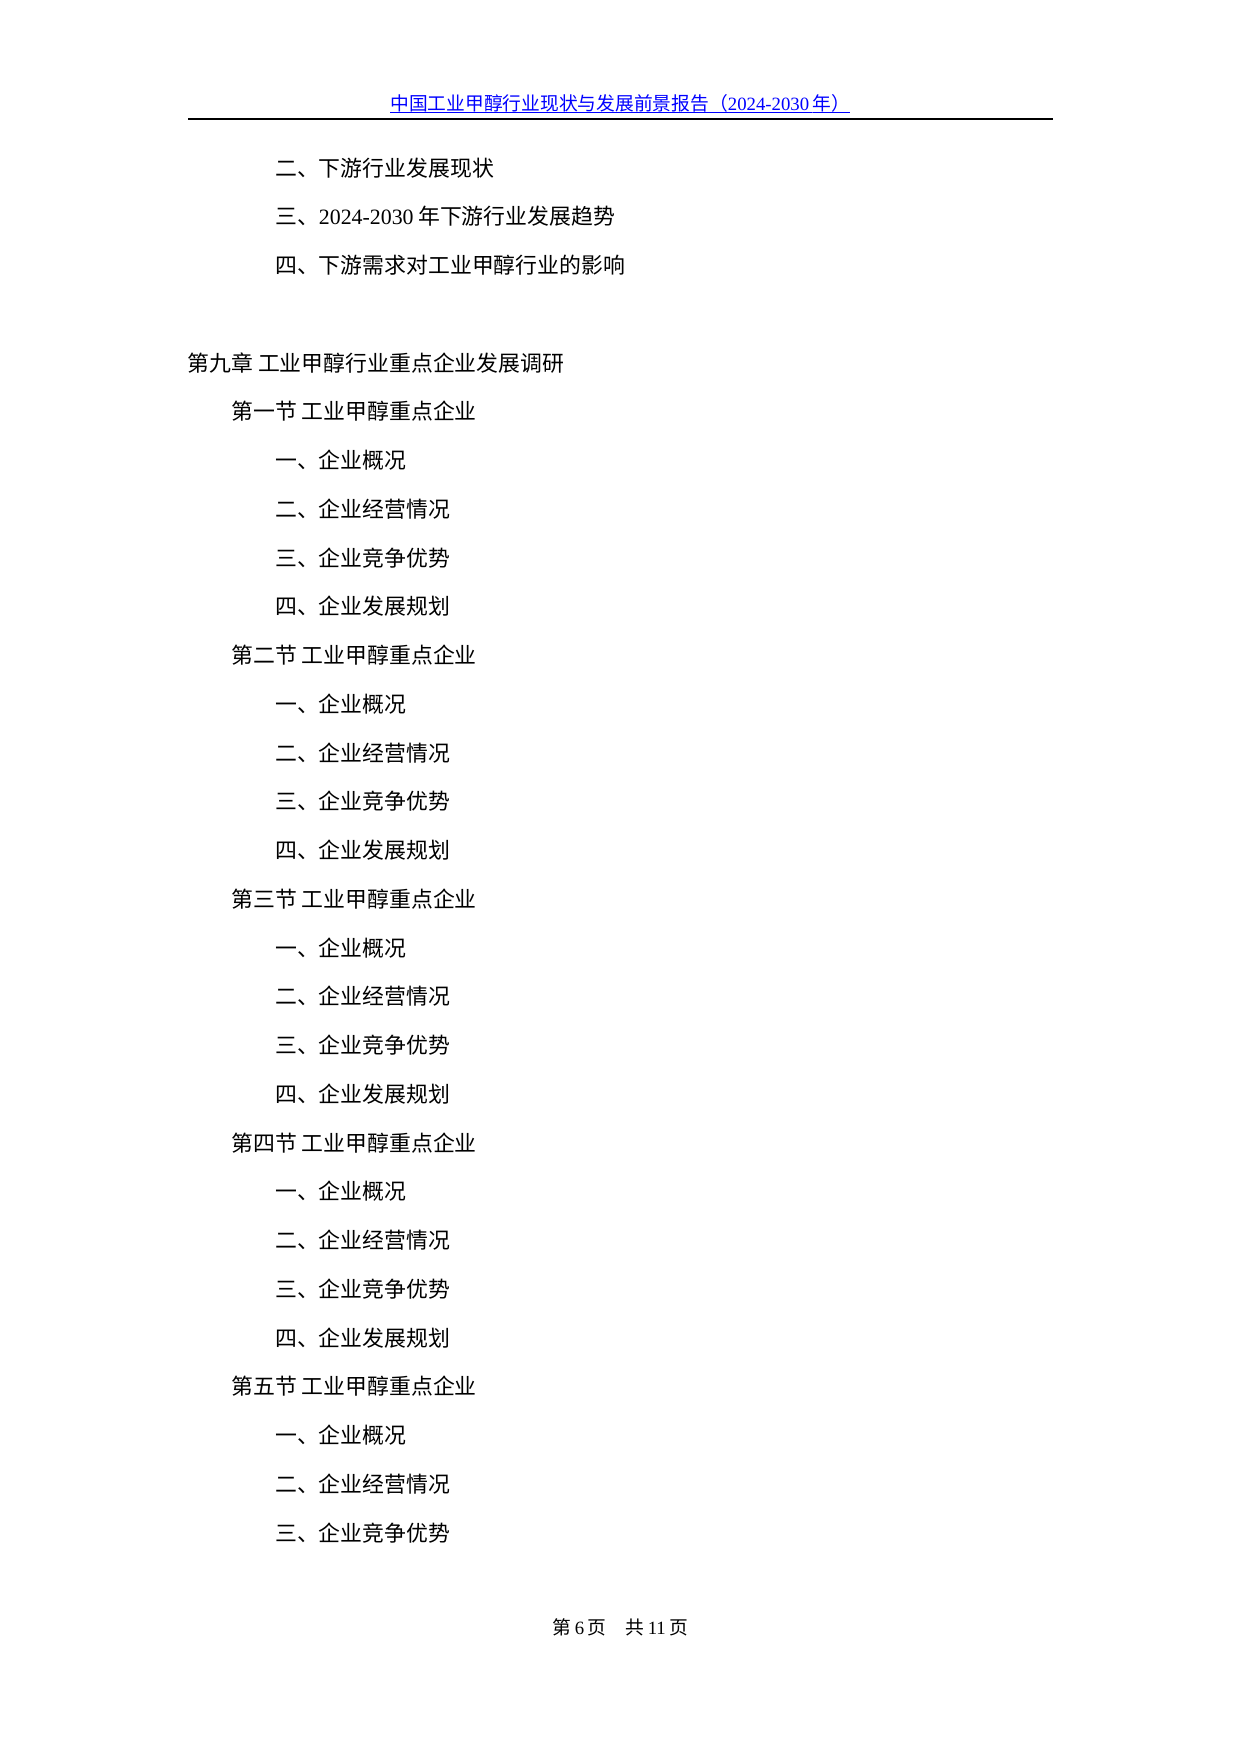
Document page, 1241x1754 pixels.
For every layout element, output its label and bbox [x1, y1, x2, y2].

text [187, 150, 1053, 1548]
